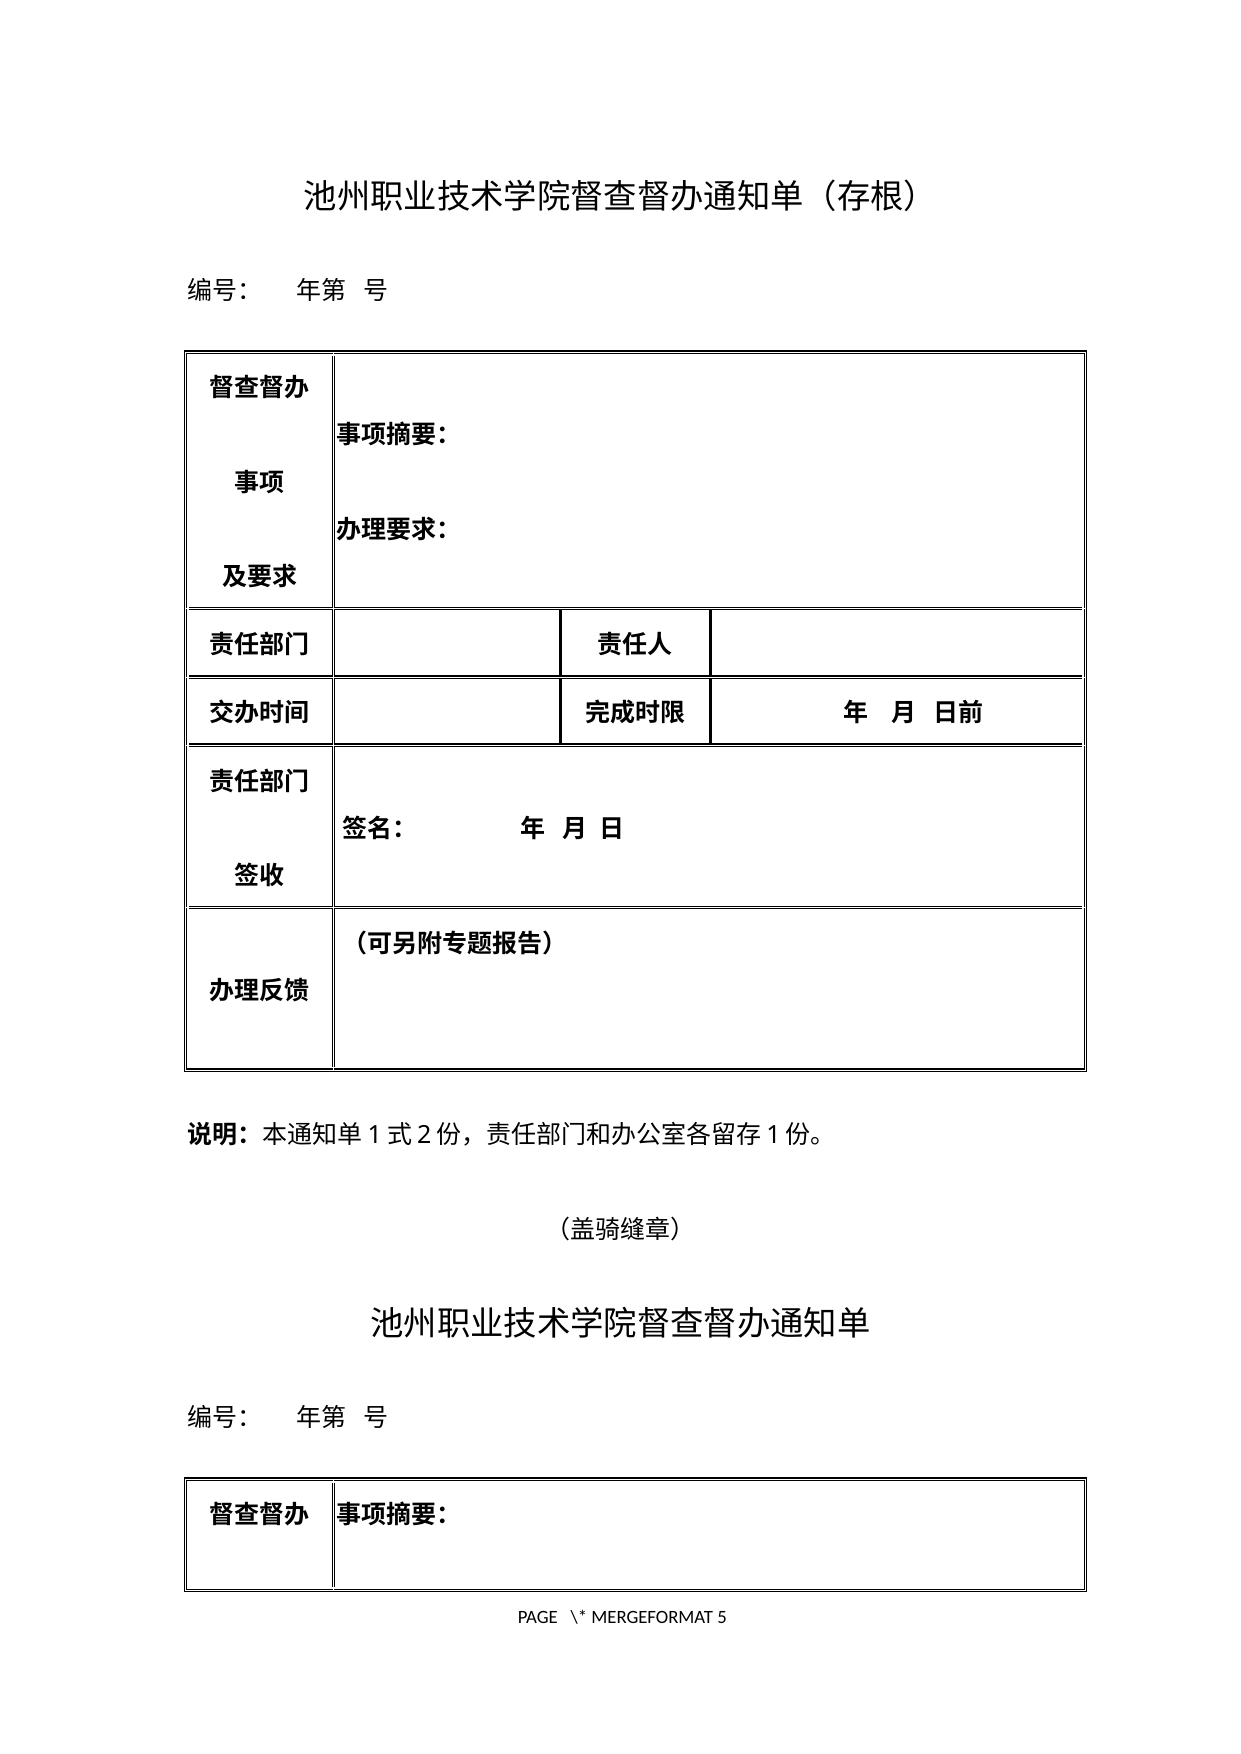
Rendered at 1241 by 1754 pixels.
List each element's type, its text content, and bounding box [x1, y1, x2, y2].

table_header 事项摘要： 办理要求： [334, 1481, 1084, 1589]
table_cell 完成时限 [562, 679, 709, 743]
table_header 督查督办 事项 及要求 [187, 354, 333, 607]
table_cell [710, 607, 1085, 675]
text （盖骑缝章） [187, 1195, 1053, 1260]
table_cell [335, 679, 559, 743]
text 池州职业技术学院督查督办通知单（存根） [187, 162, 1053, 227]
table_cell [335, 610, 559, 675]
text 编号： 年第 号 [187, 256, 1053, 321]
table_header 督查督办 事项 及要求 [187, 1481, 333, 1589]
table_cell （可另附专题报告） [334, 906, 1085, 1068]
text 说明：本通知单1式2份，责任部门和办公室各留存1份。 [187, 1101, 1053, 1166]
table_cell 交办时间 [187, 675, 332, 743]
text 编号： 年第 号 [187, 1383, 1053, 1448]
table_cell 责任部门 签收 [187, 743, 332, 906]
table_cell 签名： 年 月 日 [335, 743, 1084, 906]
text 池州职业技术学院督查督办通知单 [187, 1289, 1053, 1354]
table_cell 责任部门 [185, 607, 333, 675]
table_cell 责任人 [562, 610, 709, 675]
table_cell 年 月 日前 [712, 675, 1084, 743]
table_cell 办理反馈 [185, 906, 333, 1068]
table_header 事项摘要： 办理要求： [334, 354, 1084, 607]
